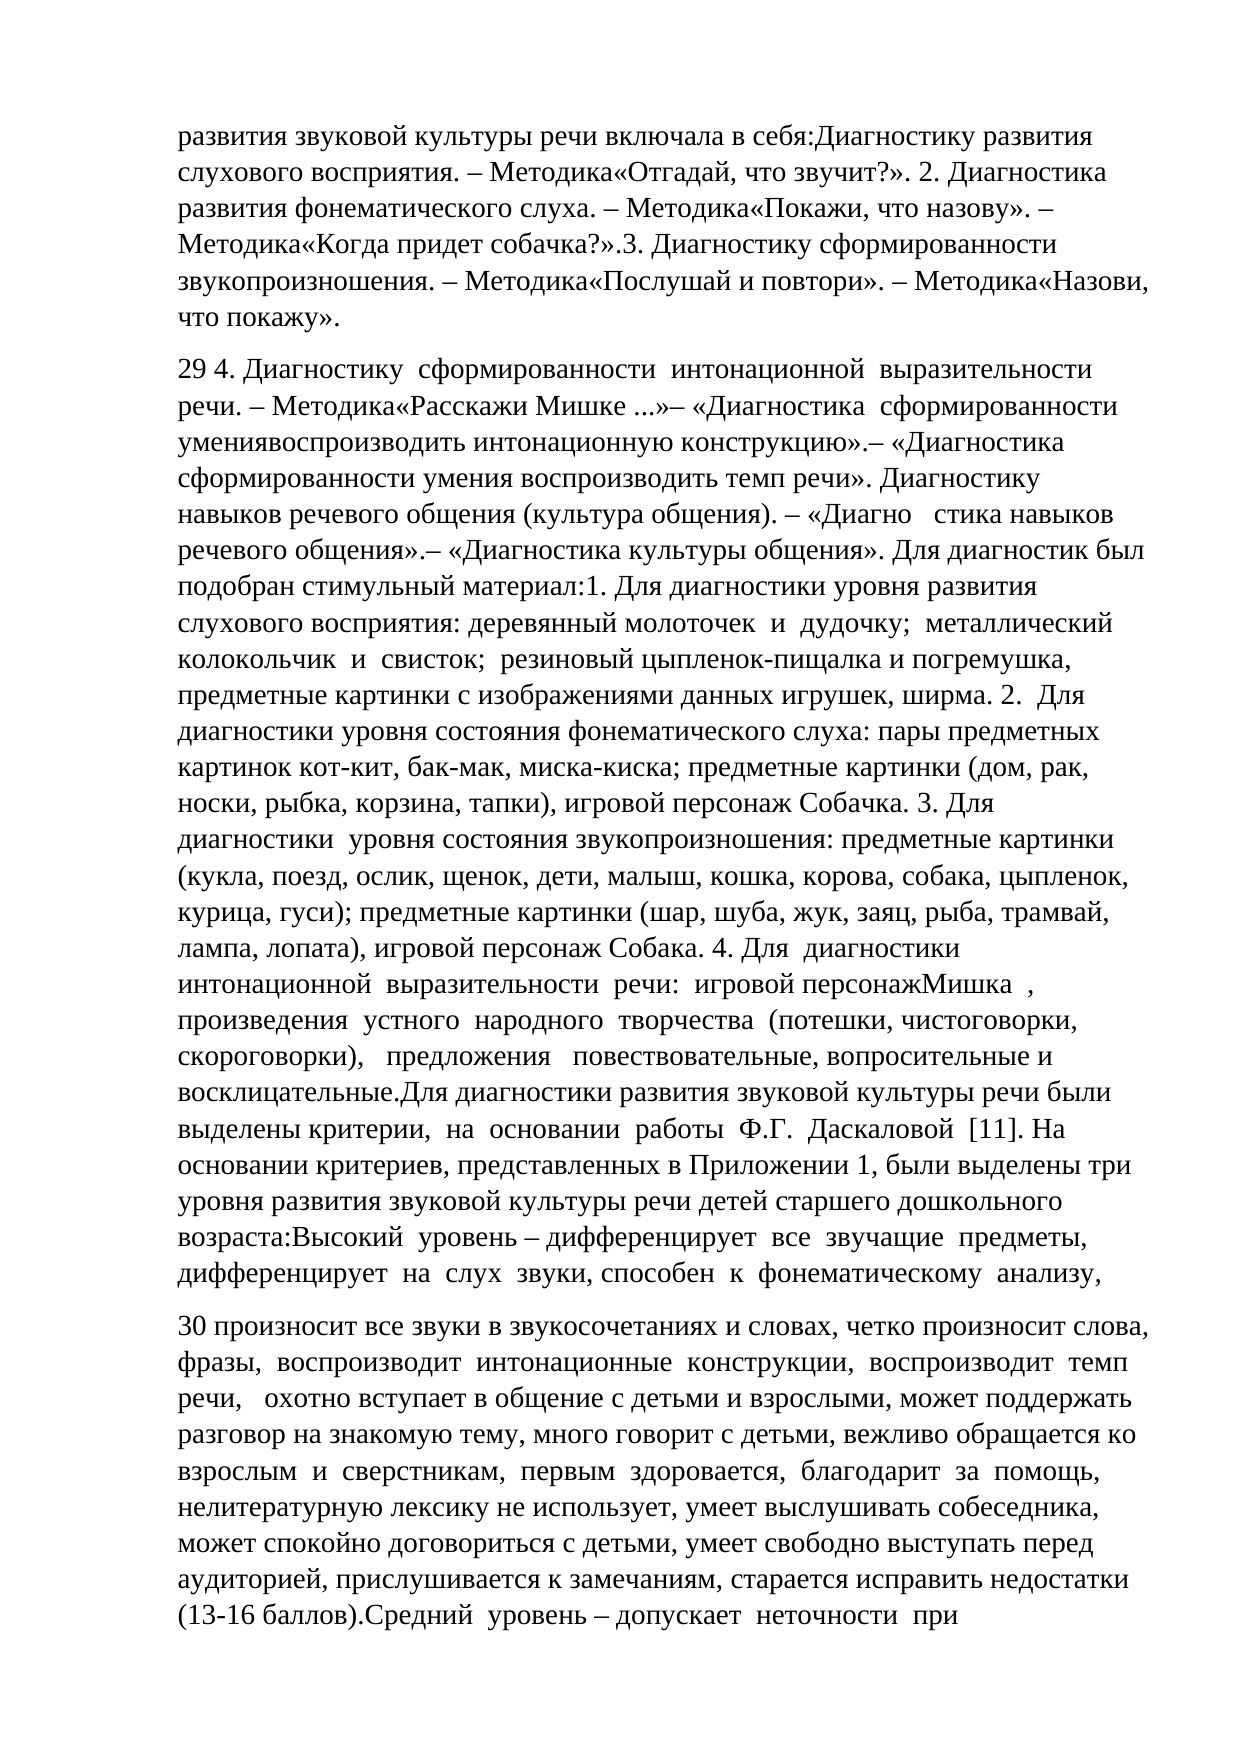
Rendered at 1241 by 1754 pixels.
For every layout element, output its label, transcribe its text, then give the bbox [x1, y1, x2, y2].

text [177, 1308, 1152, 1631]
text 29 4. Диагностику сформированности интонационной выразительности речи. – Методика«Расскажи Мишке ...»– «Диагностика сформированности умениявоспроизводить интонационную конструкцию».– «Диагностика сформированности умения воспроизводить темп речи». Диагностику навыков речевого общения (культура общения). – «Диагно стика навыков речевого общения».– «Диагностика культуры общения». Для диагностик был подобран стимульный материал:1. Для диагностики уровня развития слухового восприятия: деревянный молоточек и дудочку; металлический колокольчик и свисток; резиновый цыпленок-пищалка и погремушка, предметные картинки с изображениями данных игрушек, ширма. 2. Для диагностики уровня состояния фонематического слуха: пары предметных картинок кот-кит, бак-мак, миска-киска; предметные картинки (дом, рак, носки, рыбка, корзина, тапки), игровой персонаж Собачка. 3. Для диагностики уровня состояния звукопроизношения: предметные картинки (кукла, поезд, ослик, щенок, дети, малыш, кошка, корова, собака, цыпленок, курица, гуси); предметные картинки (шар, шуба, жук, заяц, рыба, трамвай, лампа, лопата), игровой персонаж Собака. 4. Для диагностики интонационной выразительности речи: игровой персонажМишка , произведения устного народного творчества (потешки, чистоговорки, скороговорки), предложения повествовательные, вопросительные и восклицательные.Для диагностики развития звуковой культуры речи были выделены критерии, на основании работы Ф.Г. Даскаловой [11]. На основании критериев, представленных в Приложении 1, были выделены три уровня развития звуковой культуры речи детей старшего дошкольного возраста:Высокий уровень – дифференцирует все звучащие предметы, дифференцирует на слух звуки, способен к фонематическому анализу, [177, 352, 1152, 1289]
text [177, 118, 1152, 332]
